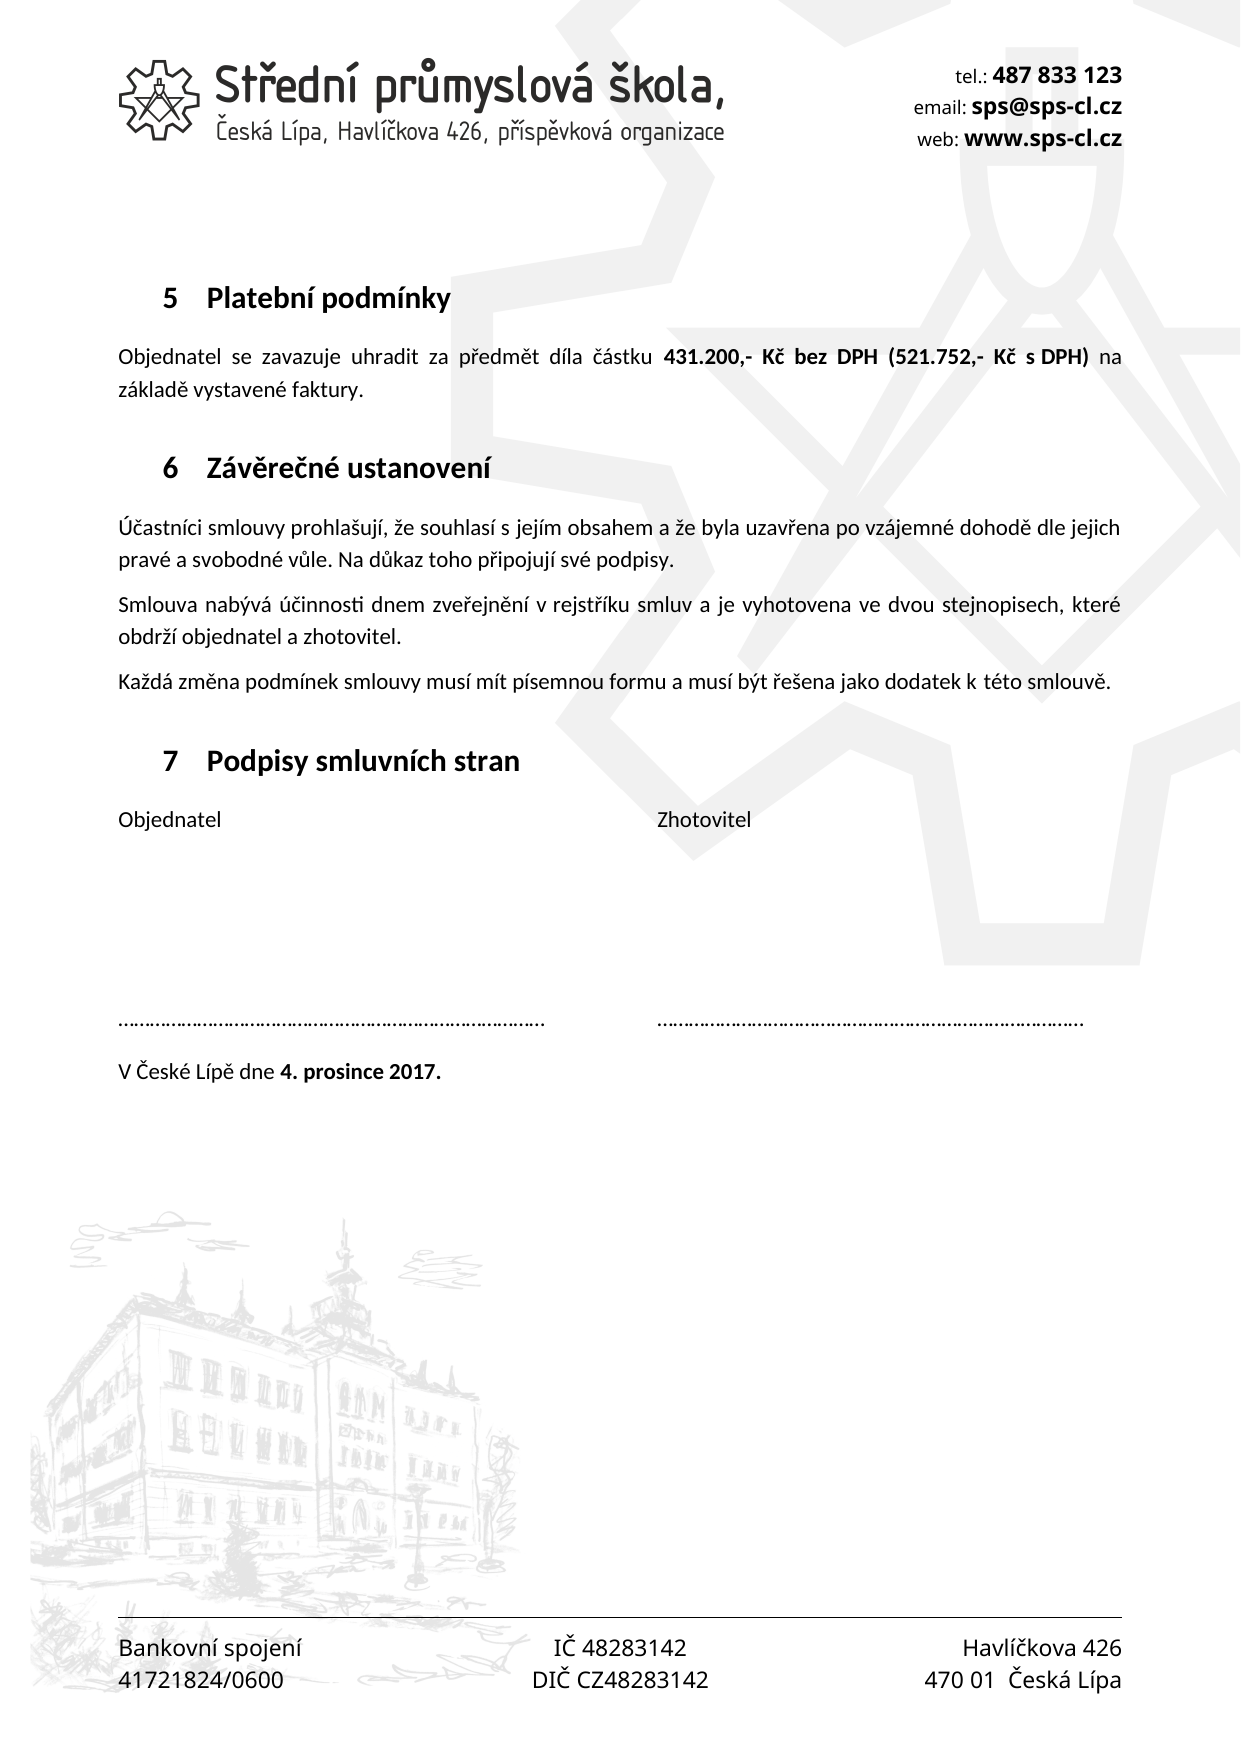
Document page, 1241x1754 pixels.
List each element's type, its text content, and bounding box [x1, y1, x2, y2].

text Zhotovitel [657, 805, 1122, 833]
subtitle Platební podmínky [162, 278, 1122, 316]
text Každá změna podmínek smlouvy musí mít písemnou formu a musí být řešena jako dodatek k této smlouvě. [118, 667, 1122, 695]
subtitle Podpisy smluvních stran [162, 741, 1122, 779]
picture [0, 0, 1241, 1754]
text ……………………………………………………………………… [118, 1004, 583, 1032]
text Objednatel [118, 805, 583, 833]
text Smlouva nabývá účinnosti dnem zveřejnění v rejstříku smluv a je vyhotovena ve dvou stejnopisech, které obdrží objednatel a zhotovitel. [118, 590, 1122, 650]
subtitle Závěrečné ustanovení [162, 448, 1122, 487]
text Objednatel se zavazuje uhradit za předmět díla částku 431.200,- Kč bez DPH (521.752,- Kč s DPH) na základě vystavené faktury. [118, 342, 1122, 403]
text ……………………………………………………………………… [657, 1004, 1122, 1032]
text V České Lípě dne 4. prosince 2017. [118, 1057, 1122, 1085]
text Účastníci smlouvy prohlašují, že souhlasí s jejím obsahem a že byla uzavřena po vzájemné dohodě dle jejich pravé a svobodné vůle. Na důkaz toho připojují své podpisy. [118, 513, 1122, 573]
